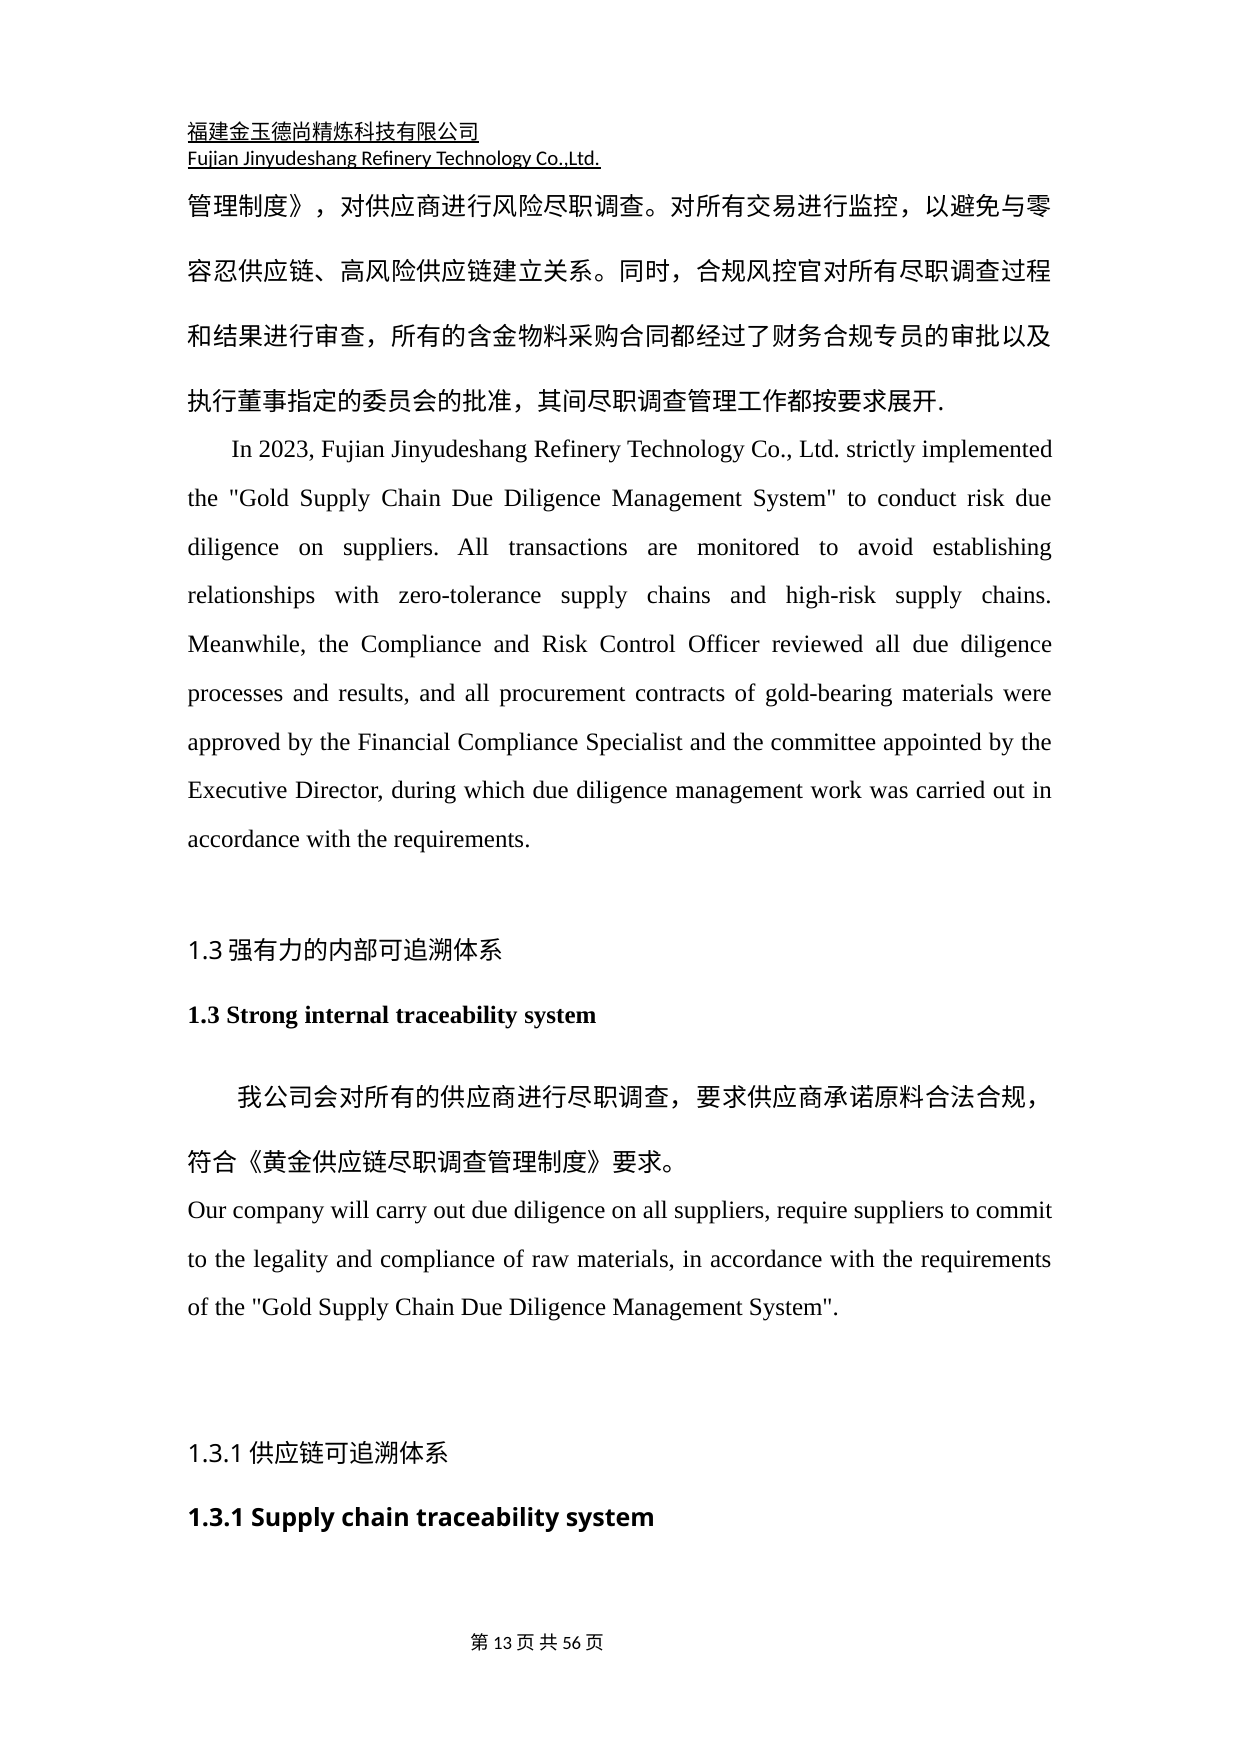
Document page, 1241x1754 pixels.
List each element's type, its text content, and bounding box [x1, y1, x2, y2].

text 我公司会对所有的供应商进行尽职调查，要求供应商承诺原料合法合规，符合《黄金供应链尽职调查管理制度》要求。 [187, 1063, 1053, 1193]
text Our company will carry out due diligence on all suppliers, require suppliers to commit to the legality and compliance of raw materials, in accordance with the requirements of the "Gold Supply Chain Due Diligence Management System". [187, 1193, 1053, 1323]
text 1.3 Strong internal traceability system [187, 981, 1053, 1046]
text 1.3.1 Supply chain traceability system [187, 1484, 1053, 1549]
text In 2023, Fujian Jinyudeshang Refinery Technology Co., Ltd. strictly implemented the "Gold Supply Chain Due Diligence Management System" to conduct risk due diligence on suppliers. All transactions are monitored to avoid establishing relationships with zero-tolerance supply chains and high-risk supply chains. Meanwhile, the Compliance and Risk Control Officer reviewed all due diligence processes and results, and all procurement contracts of gold-bearing materials were approved by the Financial Compliance Specialist and the committee appointed by the Executive Director, during which due diligence management work was carried out in accordance with the requirements. [187, 432, 1053, 855]
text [187, 172, 1053, 432]
text 1.3.1供应链可追溯体系 [187, 1419, 1053, 1484]
text 1.3强有力的内部可追溯体系 [187, 916, 1053, 981]
